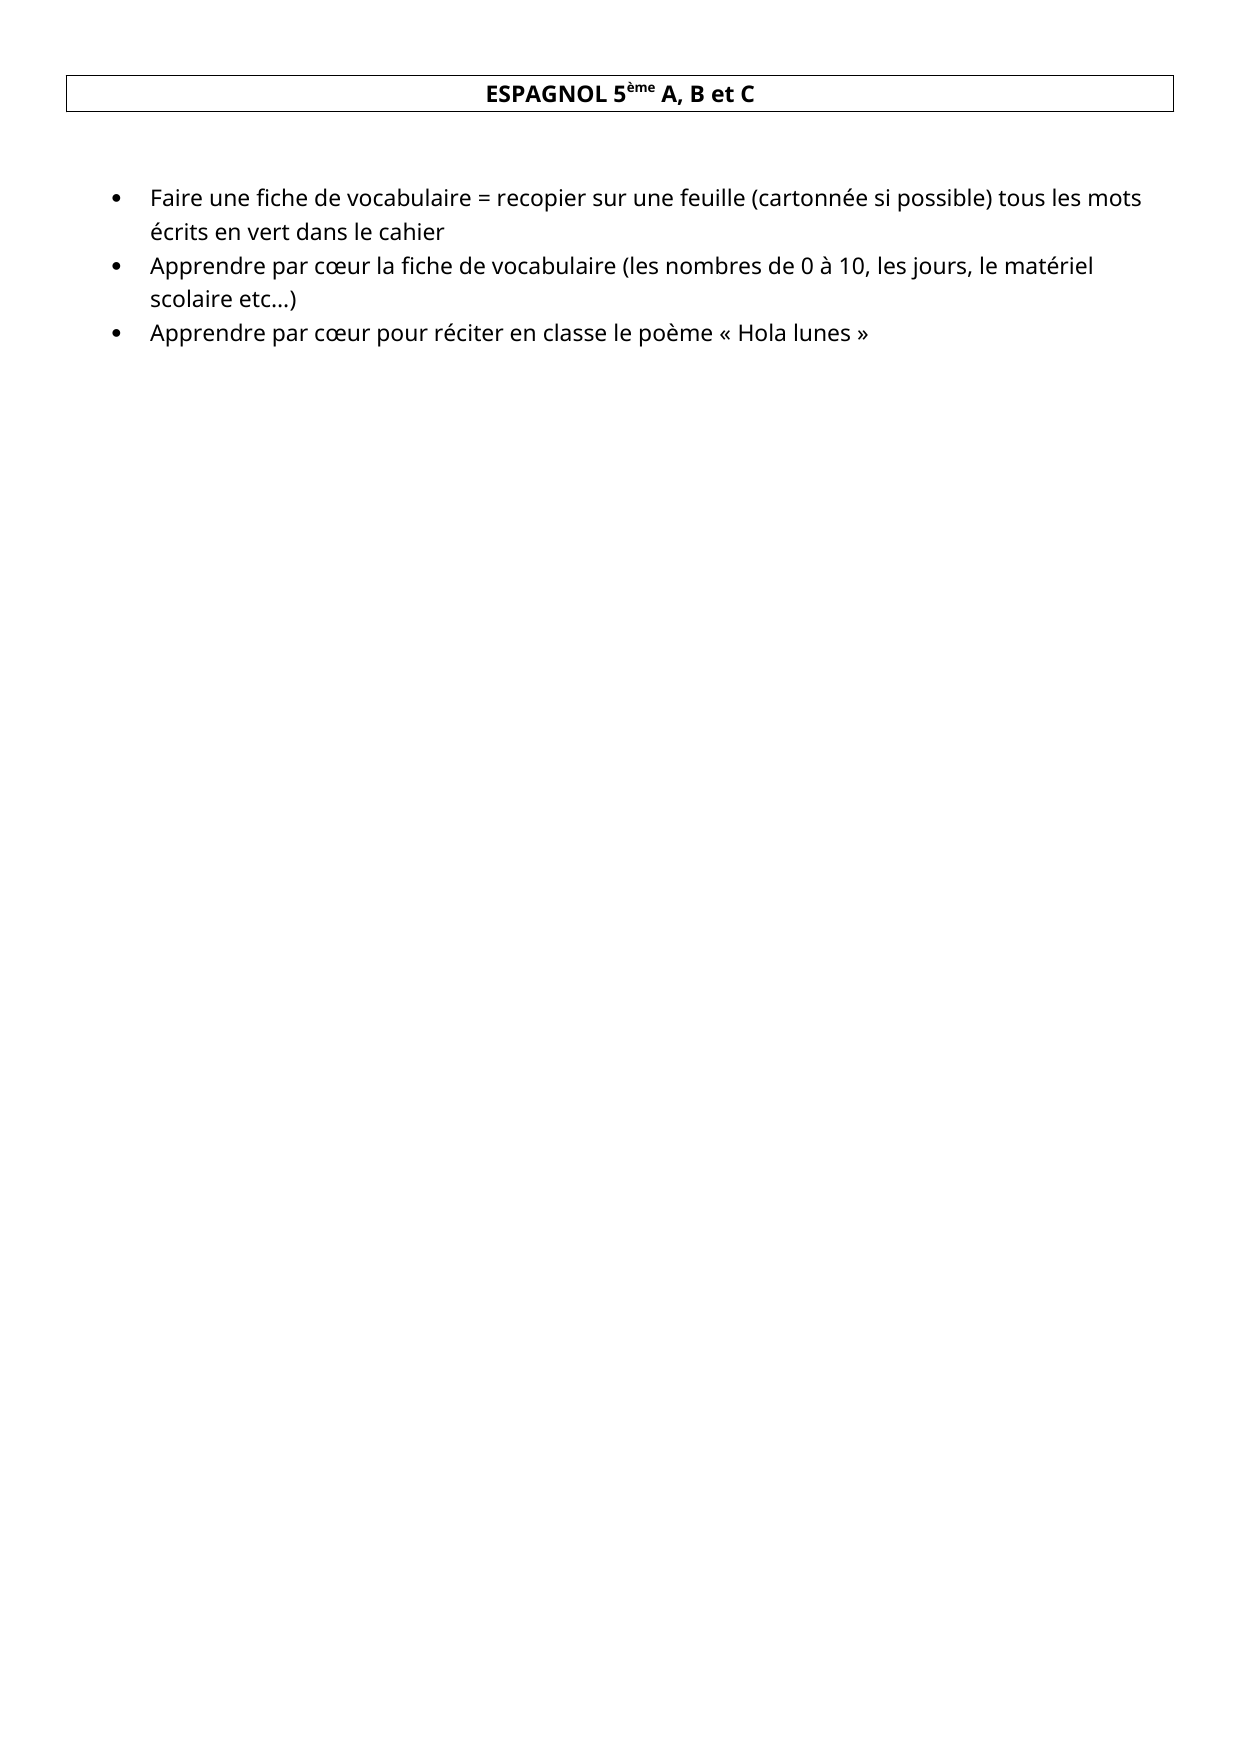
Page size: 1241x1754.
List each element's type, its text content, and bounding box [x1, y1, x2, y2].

text ESPAGNOL 5ème A, B et C [67, 76, 1173, 111]
list Apprendre par cœur la fiche de vocabulaire (les nombres de 0 à 10, les jours, le matériel scolaire etc…) [112, 249, 1165, 314]
list Apprendre par cœur pour réciter en classe le poème « Hola lunes » [112, 317, 1165, 348]
list Faire une fiche de vocabulaire = recopier sur une feuille (cartonnée si possible) tous les mots écrits en vert dans le cahier [112, 182, 1165, 247]
